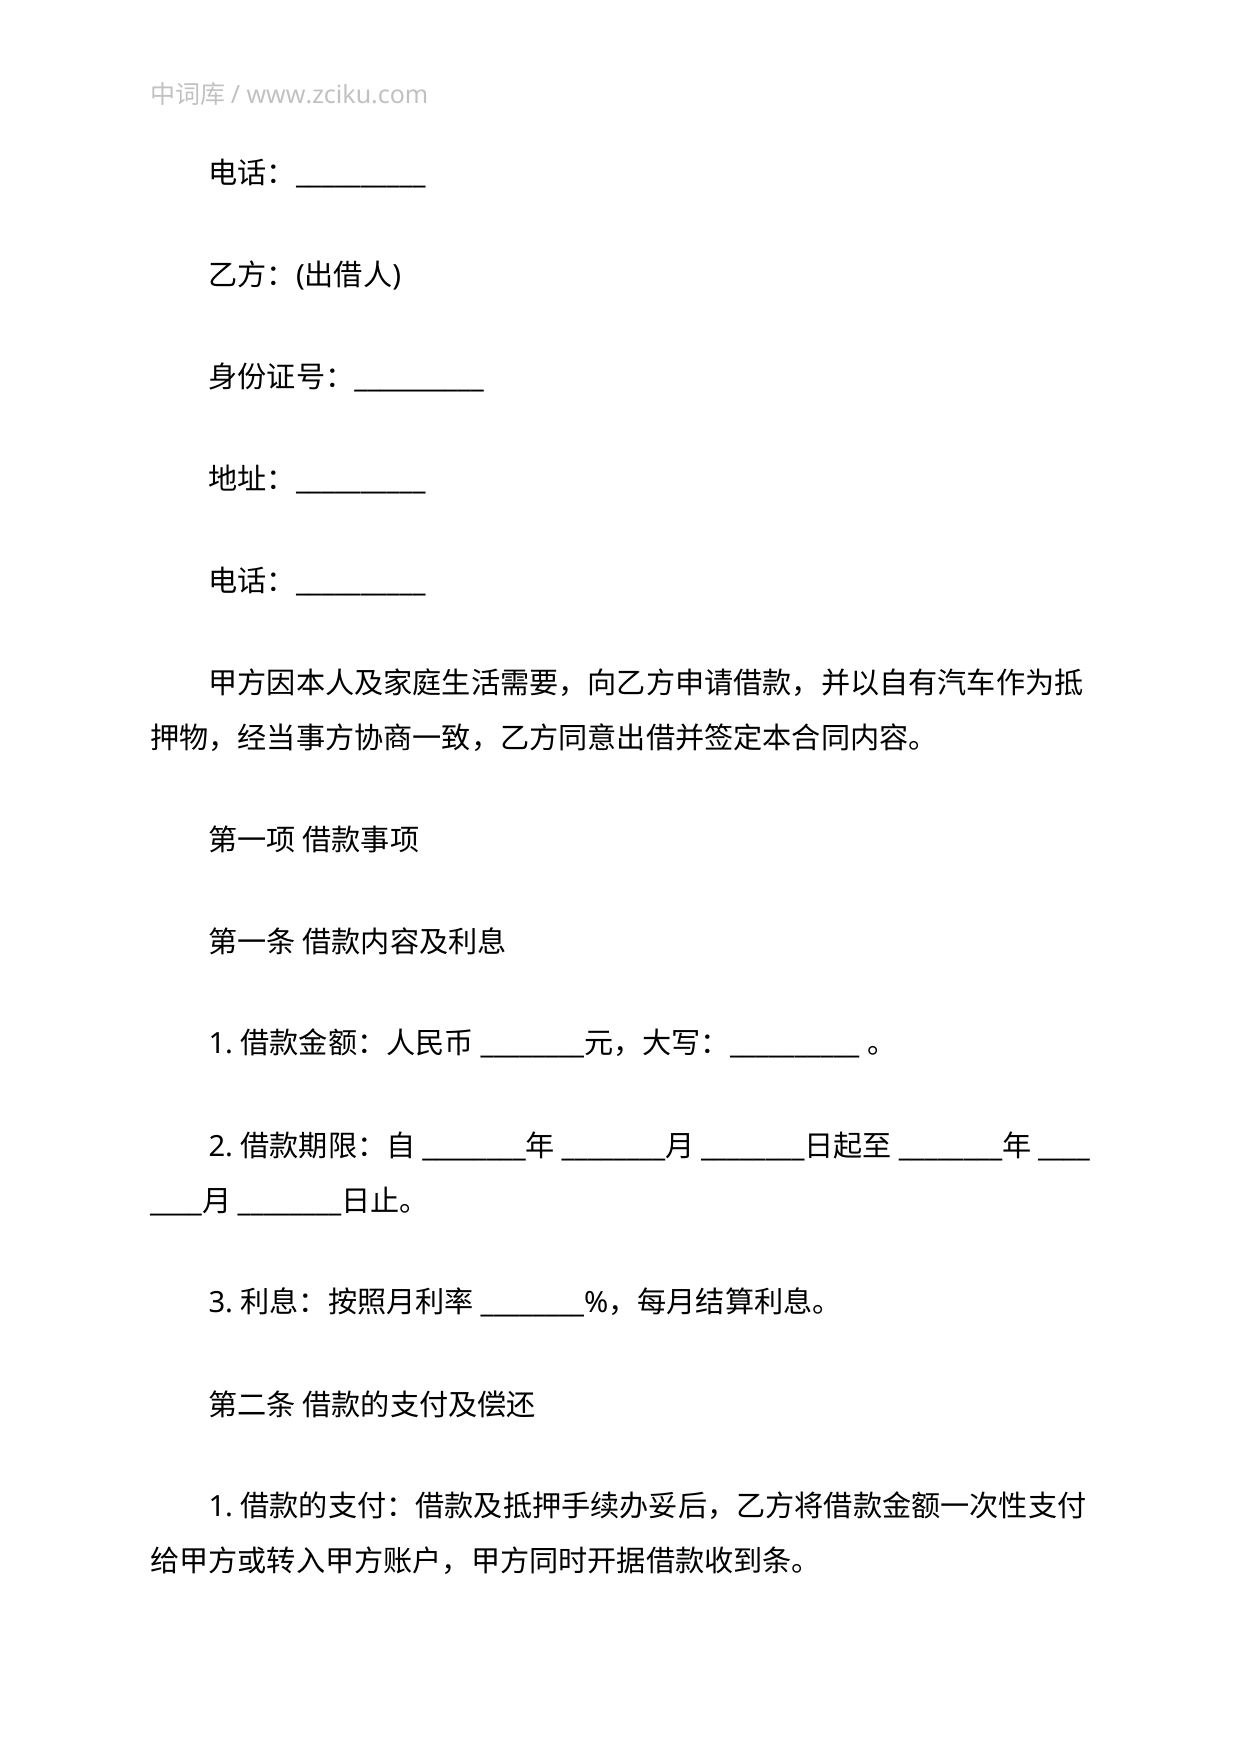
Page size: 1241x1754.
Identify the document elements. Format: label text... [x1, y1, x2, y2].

text 2. 借款期限：自 ________年 ________月 ________日起至 ________年 ________月 ________日止。 [150, 1122, 1090, 1219]
text 第一项 借款事项 [150, 817, 1090, 859]
text 3. 利息：按照月利率 ________%，每月结算利息。 [150, 1279, 1090, 1321]
text 1. 借款金额：人民币 ________元，大写：__________ 。 [150, 1020, 1090, 1062]
text 1. 借款的支付：借款及抵押手续办妥后，乙方将借款金额一次性支付给甲方或转入甲方账户，甲方同时开据借款收到条。 [150, 1483, 1090, 1580]
text 第一条 借款内容及利息 [150, 918, 1090, 961]
text 电话：__________ [150, 558, 1090, 600]
text 电话：__________ [150, 150, 1090, 192]
text 第二条 借款的支付及偿还 [150, 1381, 1090, 1423]
text 地址：__________ [150, 456, 1090, 498]
text 乙方：(出借人) [150, 252, 1090, 294]
text 甲方因本人及家庭生活需要，向乙方申请借款，并以自有汽车作为抵押物，经当事方协商一致，乙方同意出借并签定本合同内容。 [150, 660, 1090, 757]
text 身份证号：__________ [150, 354, 1090, 396]
